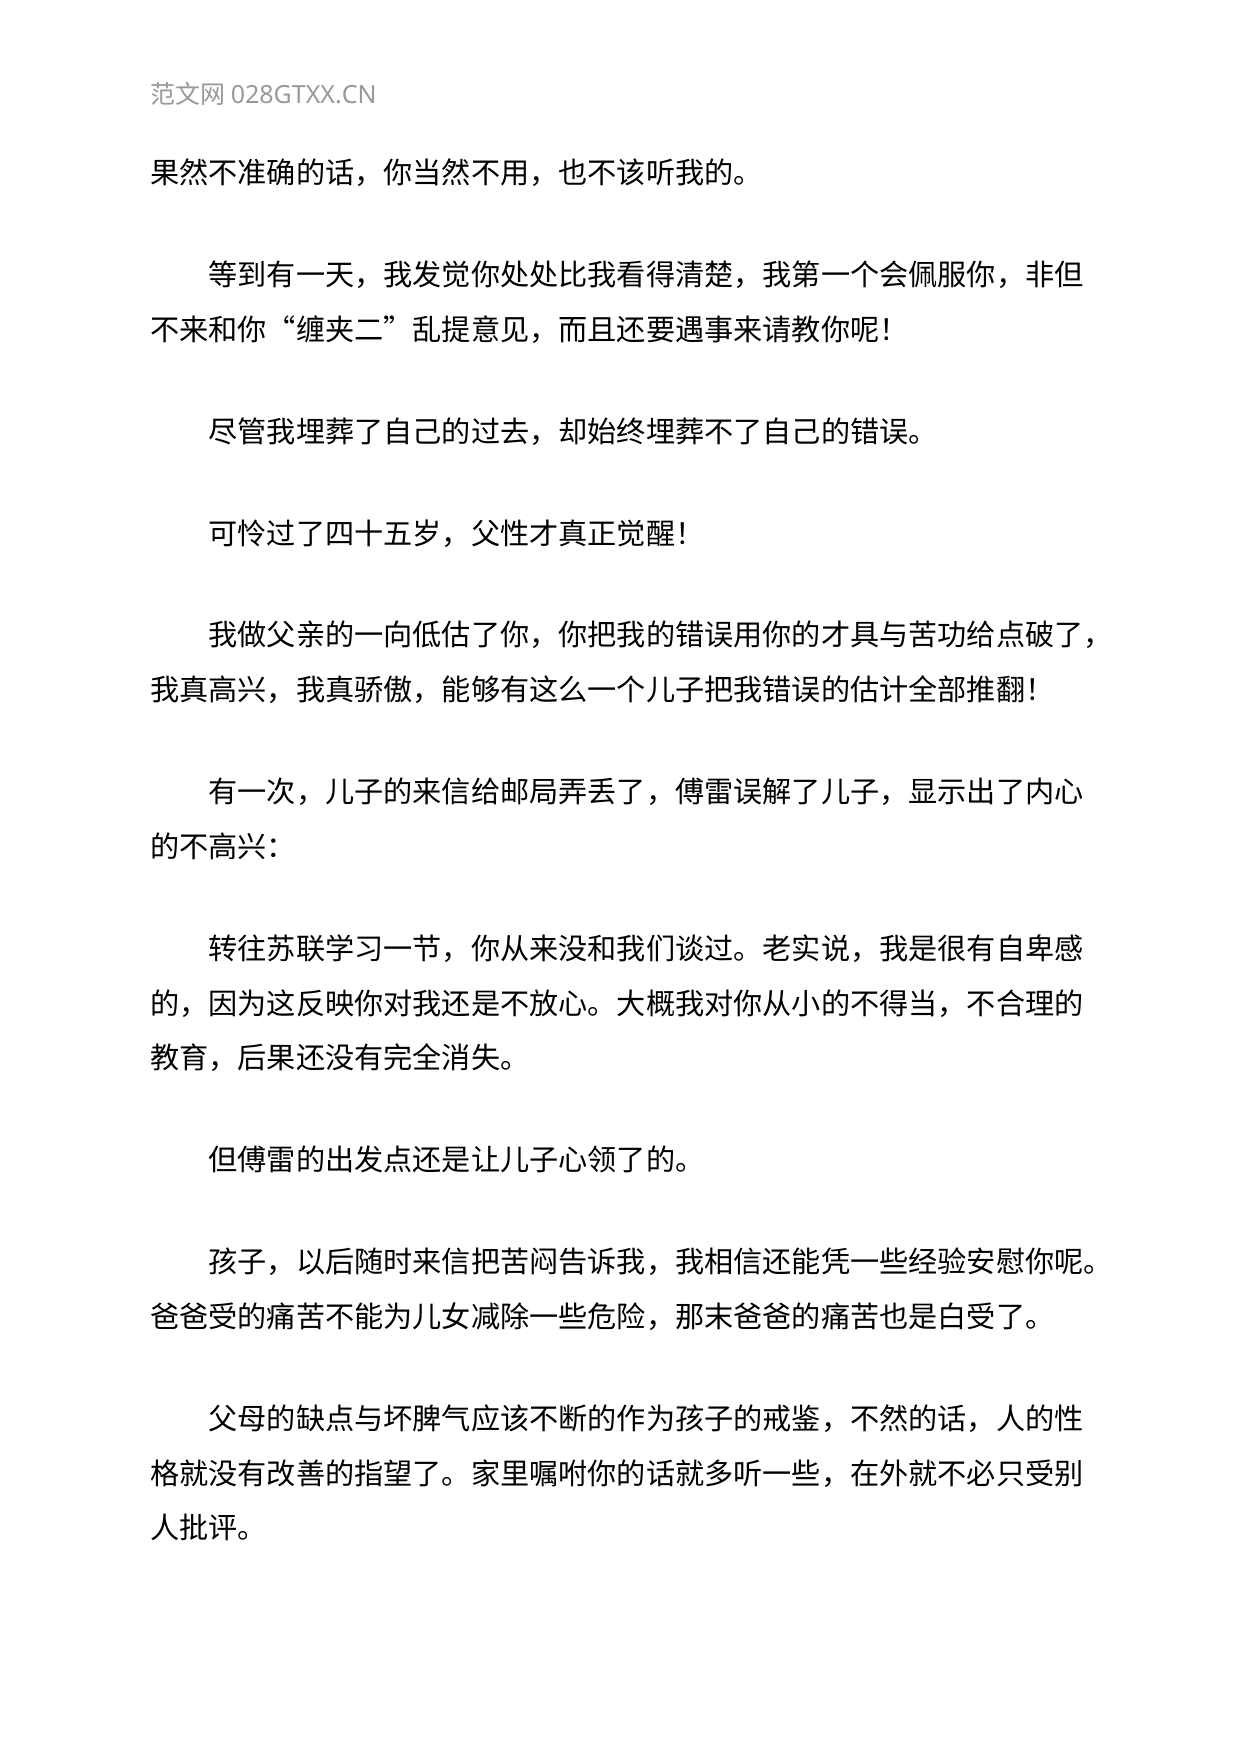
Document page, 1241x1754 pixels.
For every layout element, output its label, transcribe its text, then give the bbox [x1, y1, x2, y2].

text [150, 150, 1090, 192]
text 有一次，儿子的来信给邮局弄丢了，傅雷误解了儿子，显示出了内心的不高兴： [150, 769, 1090, 866]
text 孩子，以后随时来信把苦闷告诉我，我相信还能凭一些经验安慰你呢。爸爸受的痛苦不能为儿女减除一些危险，那末爸爸的痛苦也是白受了。 [150, 1239, 1090, 1336]
text 尽管我埋葬了自己的过去，却始终埋葬不了自己的错误。 [150, 408, 1090, 451]
text 等到有一天，我发觉你处处比我看得清楚，我第一个会佩服你，非但不来和你“缠夹二”乱提意见，而且还要遇事来请教你呢！ [150, 252, 1090, 349]
text 可怜过了四十五岁，父性才真正觉醒！ [150, 510, 1090, 552]
text 但傅雷的出发点还是让儿子心领了的。 [150, 1137, 1090, 1179]
text 我做父亲的一向低估了你，你把我的错误用你的才具与苦功给点破了，我真高兴，我真骄傲，能够有这么一个儿子把我错误的估计全部推翻！ [150, 612, 1090, 709]
text 转往苏联学习一节，你从来没和我们谈过。老实说，我是很有自卑感的，因为这反映你对我还是不放心。大概我对你从小的不得当，不合理的教育，后果还没有完全消失。 [150, 925, 1090, 1077]
text 父母的缺点与坏脾气应该不断的作为孩子的戒鉴，不然的话，人的性格就没有改善的指望了。家里嘱咐你的话就多听一些，在外就不必只受别人批评。 [150, 1395, 1090, 1547]
